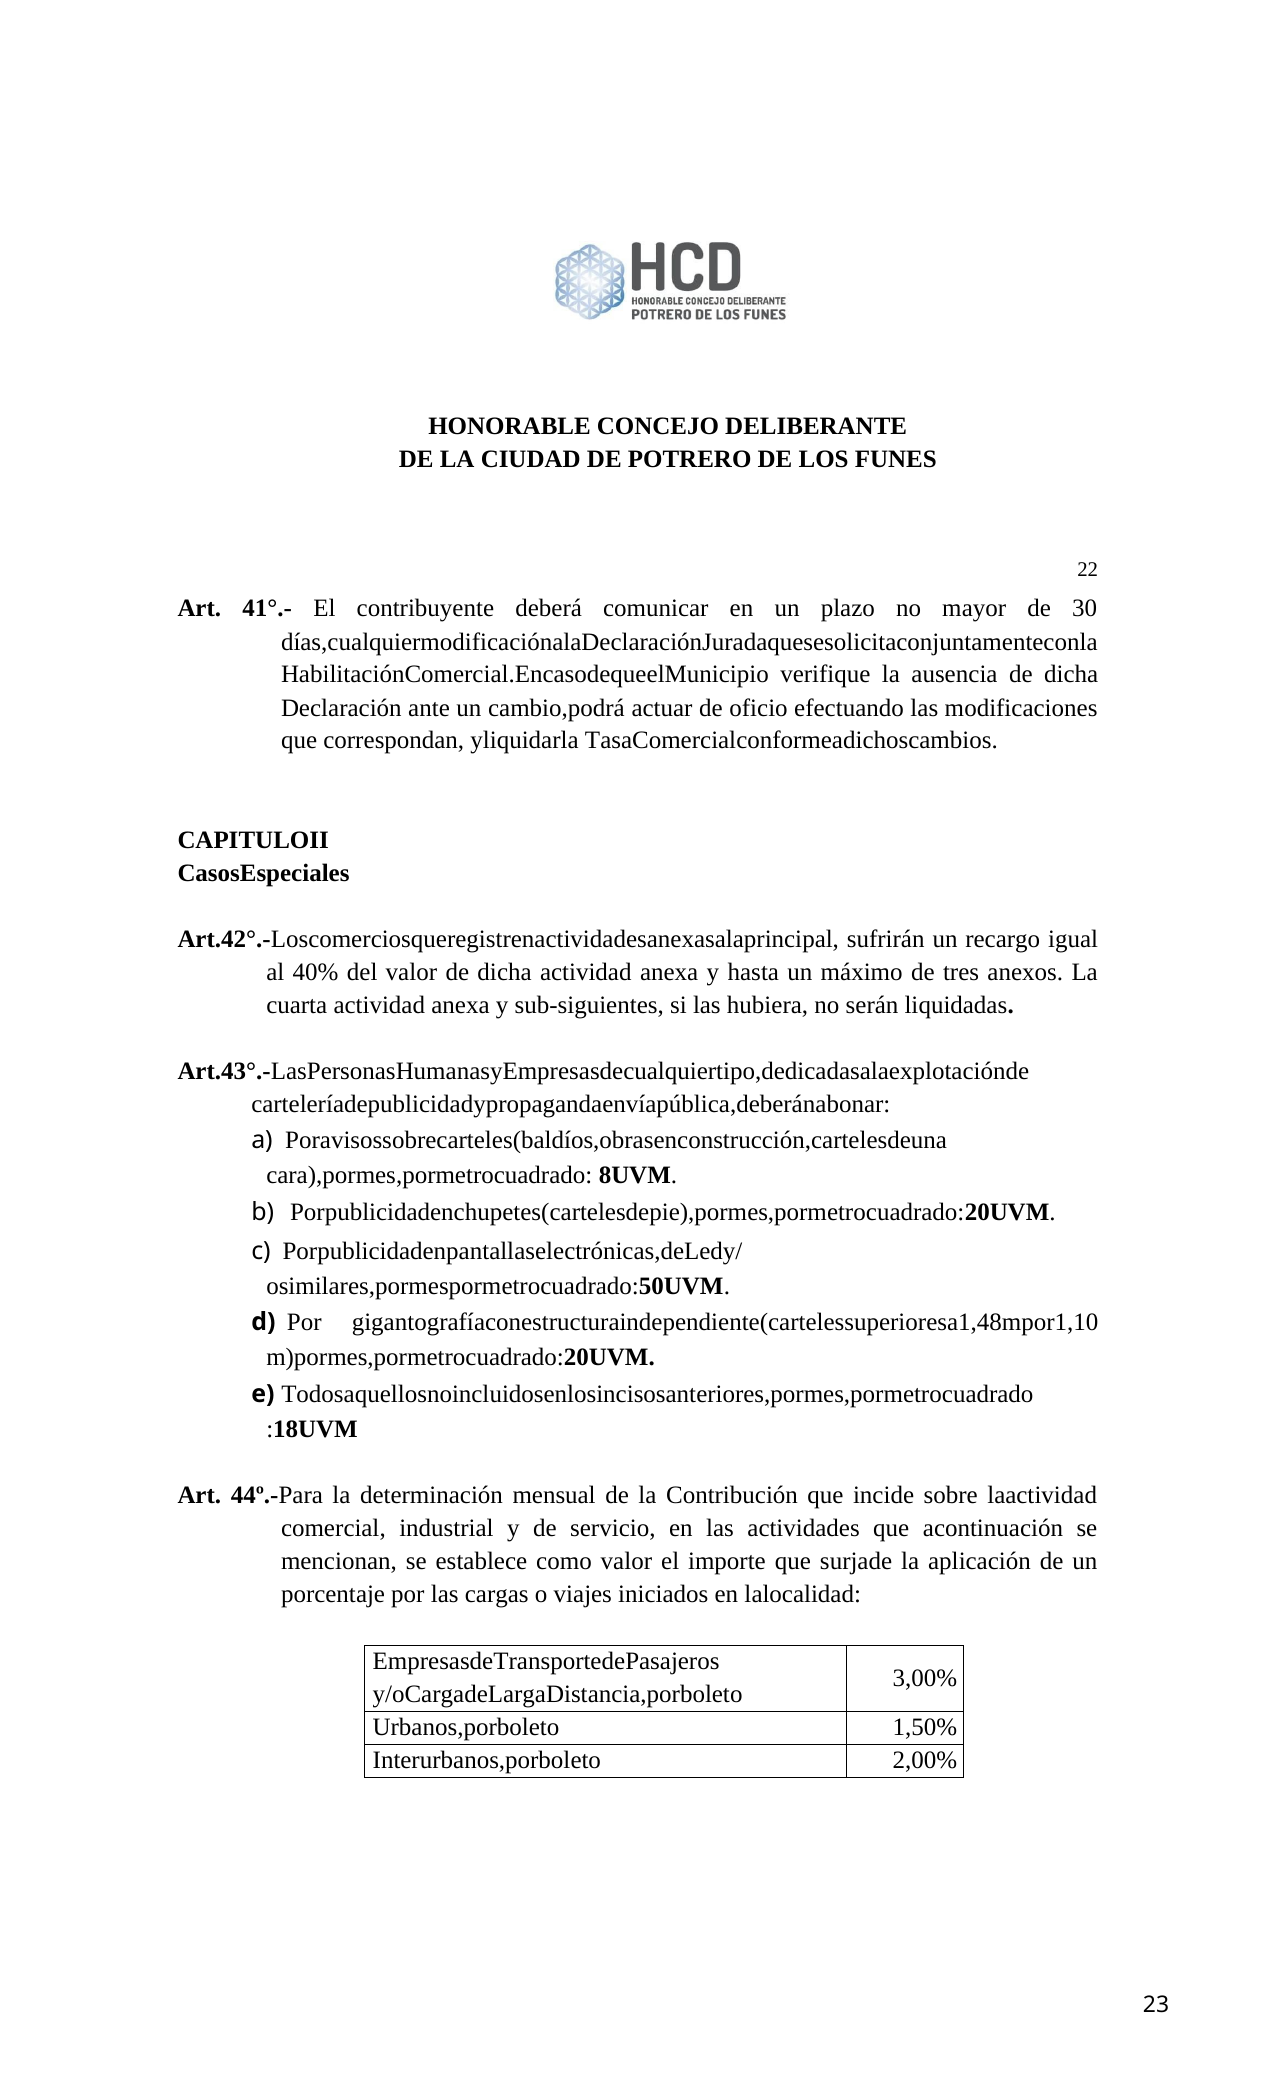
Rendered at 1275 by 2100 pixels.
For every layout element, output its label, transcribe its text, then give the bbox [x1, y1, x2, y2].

text CasosEspeciales [177, 858, 1169, 886]
table_header EmpresasdeTransportedePasajeros y/oCargadeLargaDistancia,porboleto [365, 1646, 846, 1711]
list Poravisossobrecarteles(baldíos,obrasenconstrucción,cartelesdeuna cara),pormes,pormetrocuadrado: 8UVM. [251, 1122, 1098, 1189]
text carteleríadepublicidadypropagandaenvíapública,deberánabonar: [251, 1089, 1169, 1118]
table_cell Urbanos,porboleto [365, 1712, 846, 1744]
picture [535, 153, 800, 407]
table_cell 2,00% [847, 1745, 963, 1777]
list Por gigantografíaconestructuraindependiente(cartelessuperioresa1,48mpor1,10 m)pormes,pormetrocuadrado:20UVM. [251, 1304, 1098, 1371]
list Todosaquellosnoincluidosenlosincisosanteriores,pormes,pormetrocuadrado:18UVM [251, 1376, 1098, 1443]
table_header 3,00% [847, 1646, 963, 1711]
table_cell Interurbanos,porboleto [365, 1745, 846, 1777]
text Art. 44º.-Para la determinación mensual de la Contribución que incide sobre laactividad comercial, industrial y de servicio, en las actividades que acontinuación se mencionan, se establece como valor el importe que surjade la aplicación de un porcentaje por las cargas o viajes iniciados en lalocalidad: [177, 1480, 1098, 1608]
subtitle CAPITULOII [177, 825, 1169, 853]
list Porpublicidadenpantallaselectrónicas,deLedy/osimilares,pormespormetrocuadrado:50UVM. [251, 1233, 1098, 1300]
table_cell 1,50% [847, 1712, 963, 1744]
list Porpublicidadenchupetes(cartelesdepie),pormes,pormetrocuadrado:20UVM. [251, 1193, 1098, 1228]
text Art.43°.-LasPersonasHumanasyEmpresasdecualquiertipo,dedicadasalaexplotaciónde [177, 1056, 1169, 1085]
text Art. 41°.- El contribuyente deberá comunicar en un plazo no mayor de 30 días,cualquiermodificaciónalaDeclaraciónJuradaquesesolicitaconjuntamenteconlaHabilitaciónComercial.EncasodequeelMunicipio verifique la ausencia de dicha Declaración ante un cambio,podrá actuar de oficio efectuando las modificaciones que correspondan, yliquidarla TasaComercialconformeadichoscambios. [177, 593, 1098, 754]
text Art.42°.-Loscomerciosqueregistrenactividadesanexasalaprincipal, sufrirán un recargo igual al 40% del valor de dicha actividad anexa y hasta un máximo de tres anexos. La cuarta actividad anexa y sub-siguientes, si las hubiera, no serán liquidadas. [177, 924, 1098, 1019]
text 22 [167, 557, 1098, 581]
